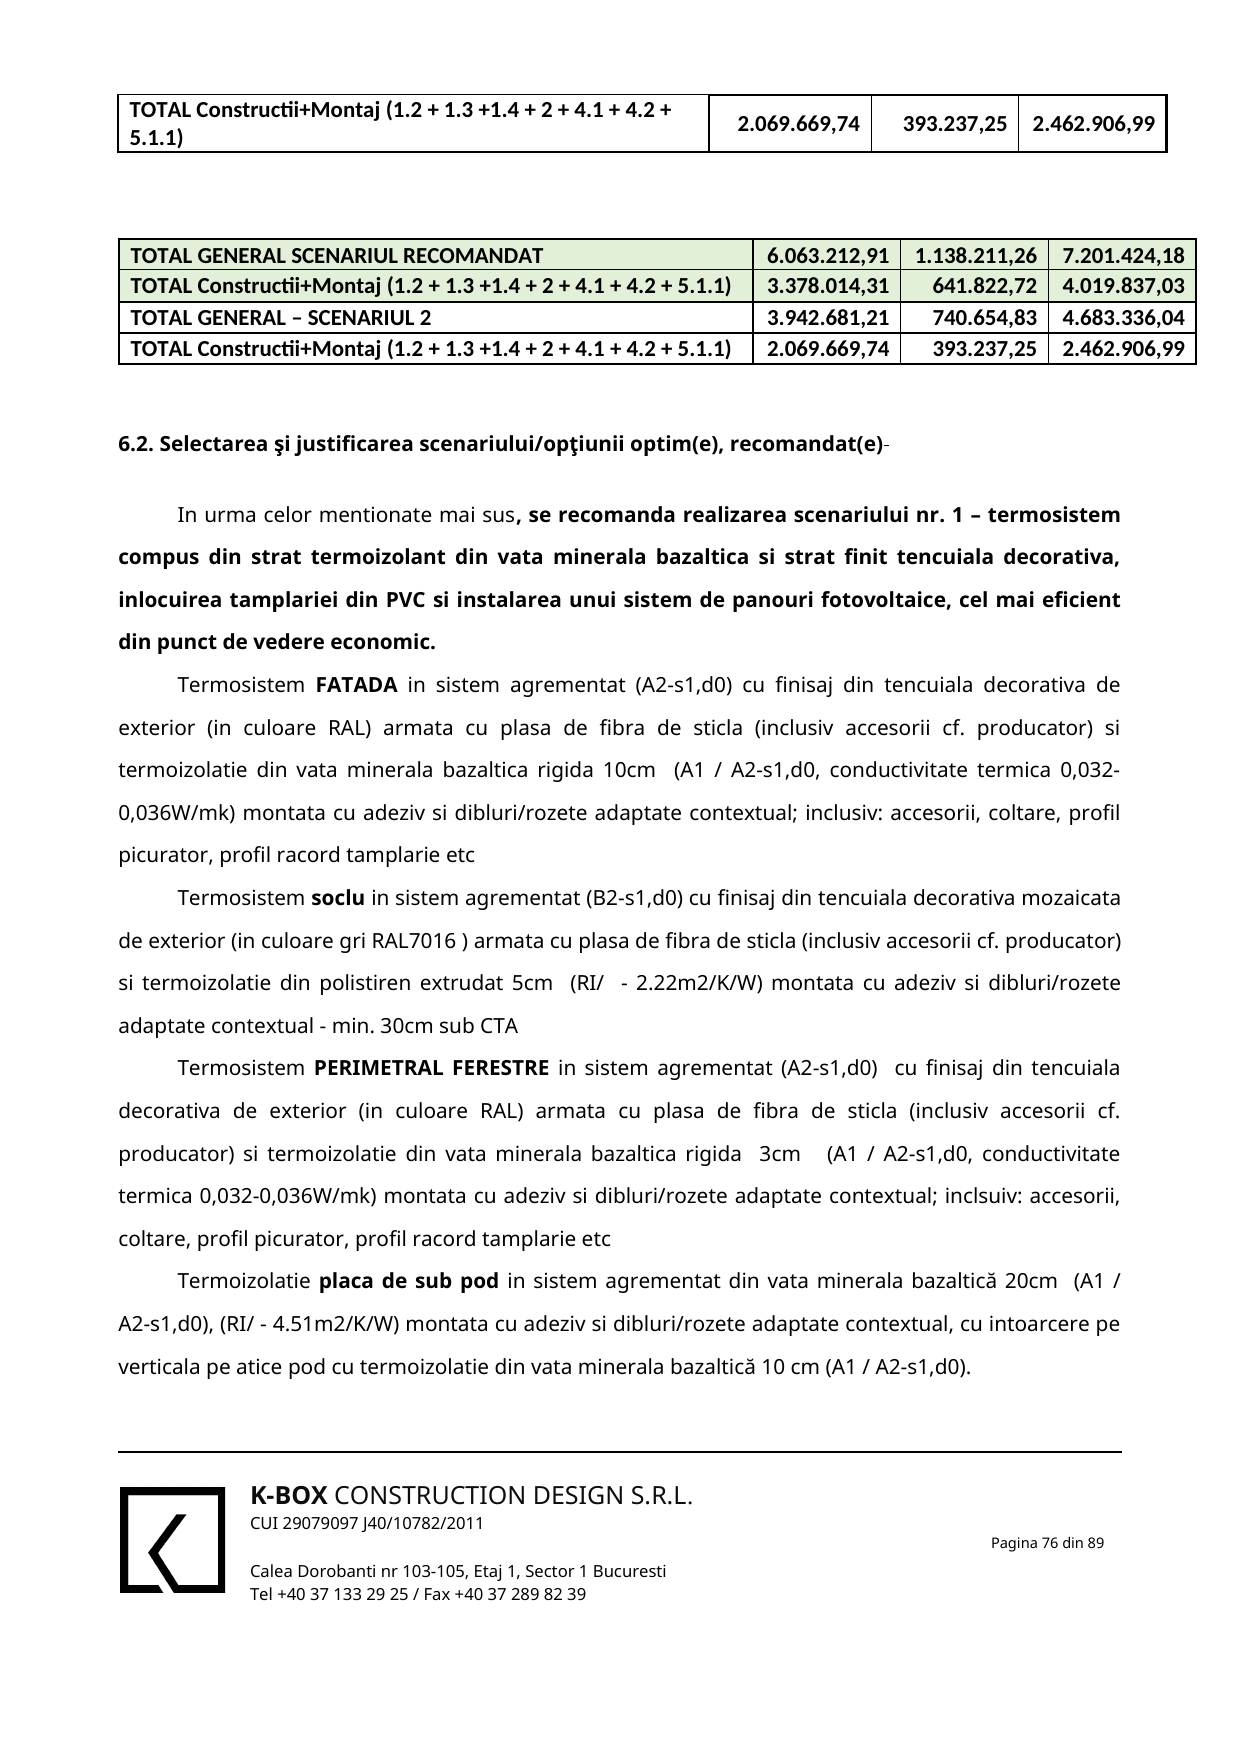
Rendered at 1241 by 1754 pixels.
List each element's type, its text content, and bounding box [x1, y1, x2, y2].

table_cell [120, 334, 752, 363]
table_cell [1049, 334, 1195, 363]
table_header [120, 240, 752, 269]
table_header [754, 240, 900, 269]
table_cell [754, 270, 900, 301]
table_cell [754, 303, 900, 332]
text Termoizolatie placa de sub pod in sistem agrementat din vata minerala bazaltică 20cm (A1 / A2-s1,d0), (RI/ - 4.51m2/K/W) montata cu adeziv si dibluri/rozete adaptate contextual, cu intoarcere pe verticala pe atice pod cu termoizolatie din vata minerala bazaltică 10 cm (A1 / A2-s1,d0). [118, 1267, 1122, 1380]
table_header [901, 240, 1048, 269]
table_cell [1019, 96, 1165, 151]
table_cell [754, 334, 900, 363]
text Termosistem PERIMETRAL FERESTRE in sistem agrementat (A2-s1,d0) cu finisaj din tencuiala decorativa de exterior (in culoare RAL) armata cu plasa de fibra de sticla (inclusiv accesorii cf. producator) si termoizolatie din vata minerala bazaltica rigida 3cm (A1 / A2-s1,d0, conductivitate termica 0,032-0,036W/mk) montata cu adeziv si dibluri/rozete adaptate contextual; inclsuiv: accesorii, coltare, profil picurator, profil racord tamplarie etc [118, 1053, 1122, 1252]
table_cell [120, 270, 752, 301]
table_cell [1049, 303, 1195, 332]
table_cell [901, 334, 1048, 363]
subtitle 6.2. Selectarea şi justificarea scenariului/opţiunii optim(e), recomandat(e) [118, 429, 1122, 457]
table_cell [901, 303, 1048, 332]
text In urma celor mentionate mai sus, se recomanda realizarea scenariului nr. 1 – termosistem compus din strat termoizolant din vata minerala bazaltica si strat finit tencuiala decorativa, inlocuirea tamplariei din PVC si instalarea unui sistem de panouri fotovoltaice, cel mai eficient din punct de vedere economic. [118, 500, 1122, 656]
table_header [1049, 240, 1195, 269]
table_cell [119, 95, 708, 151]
text Termosistem FATADA in sistem agrementat (A2-s1,d0) cu finisaj din tencuiala decorativa de exterior (in culoare RAL) armata cu plasa de fibra de sticla (inclusiv accesorii cf. producator) si termoizolatie din vata minerala bazaltica rigida 10cm (A1 / A2-s1,d0, conductivitate termica 0,032-0,036W/mk) montata cu adeziv si dibluri/rozete adaptate contextual; inclusiv: accesorii, coltare, profil picurator, profil racord tamplarie etc [118, 670, 1122, 869]
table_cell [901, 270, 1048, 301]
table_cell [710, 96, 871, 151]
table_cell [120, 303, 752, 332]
text Termosistem soclu in sistem agrementat (B2-s1,d0) cu finisaj din tencuiala decorativa mozaicata de exterior (in culoare gri RAL7016 ) armata cu plasa de fibra de sticla (inclusiv accesorii cf. producator) si termoizolatie din polistiren extrudat 5cm (RI/ - 2.22m2/K/W) montata cu adeziv si dibluri/rozete adaptate contextual - min. 30cm sub CTA [118, 883, 1122, 1039]
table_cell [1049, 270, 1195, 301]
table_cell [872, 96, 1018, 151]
